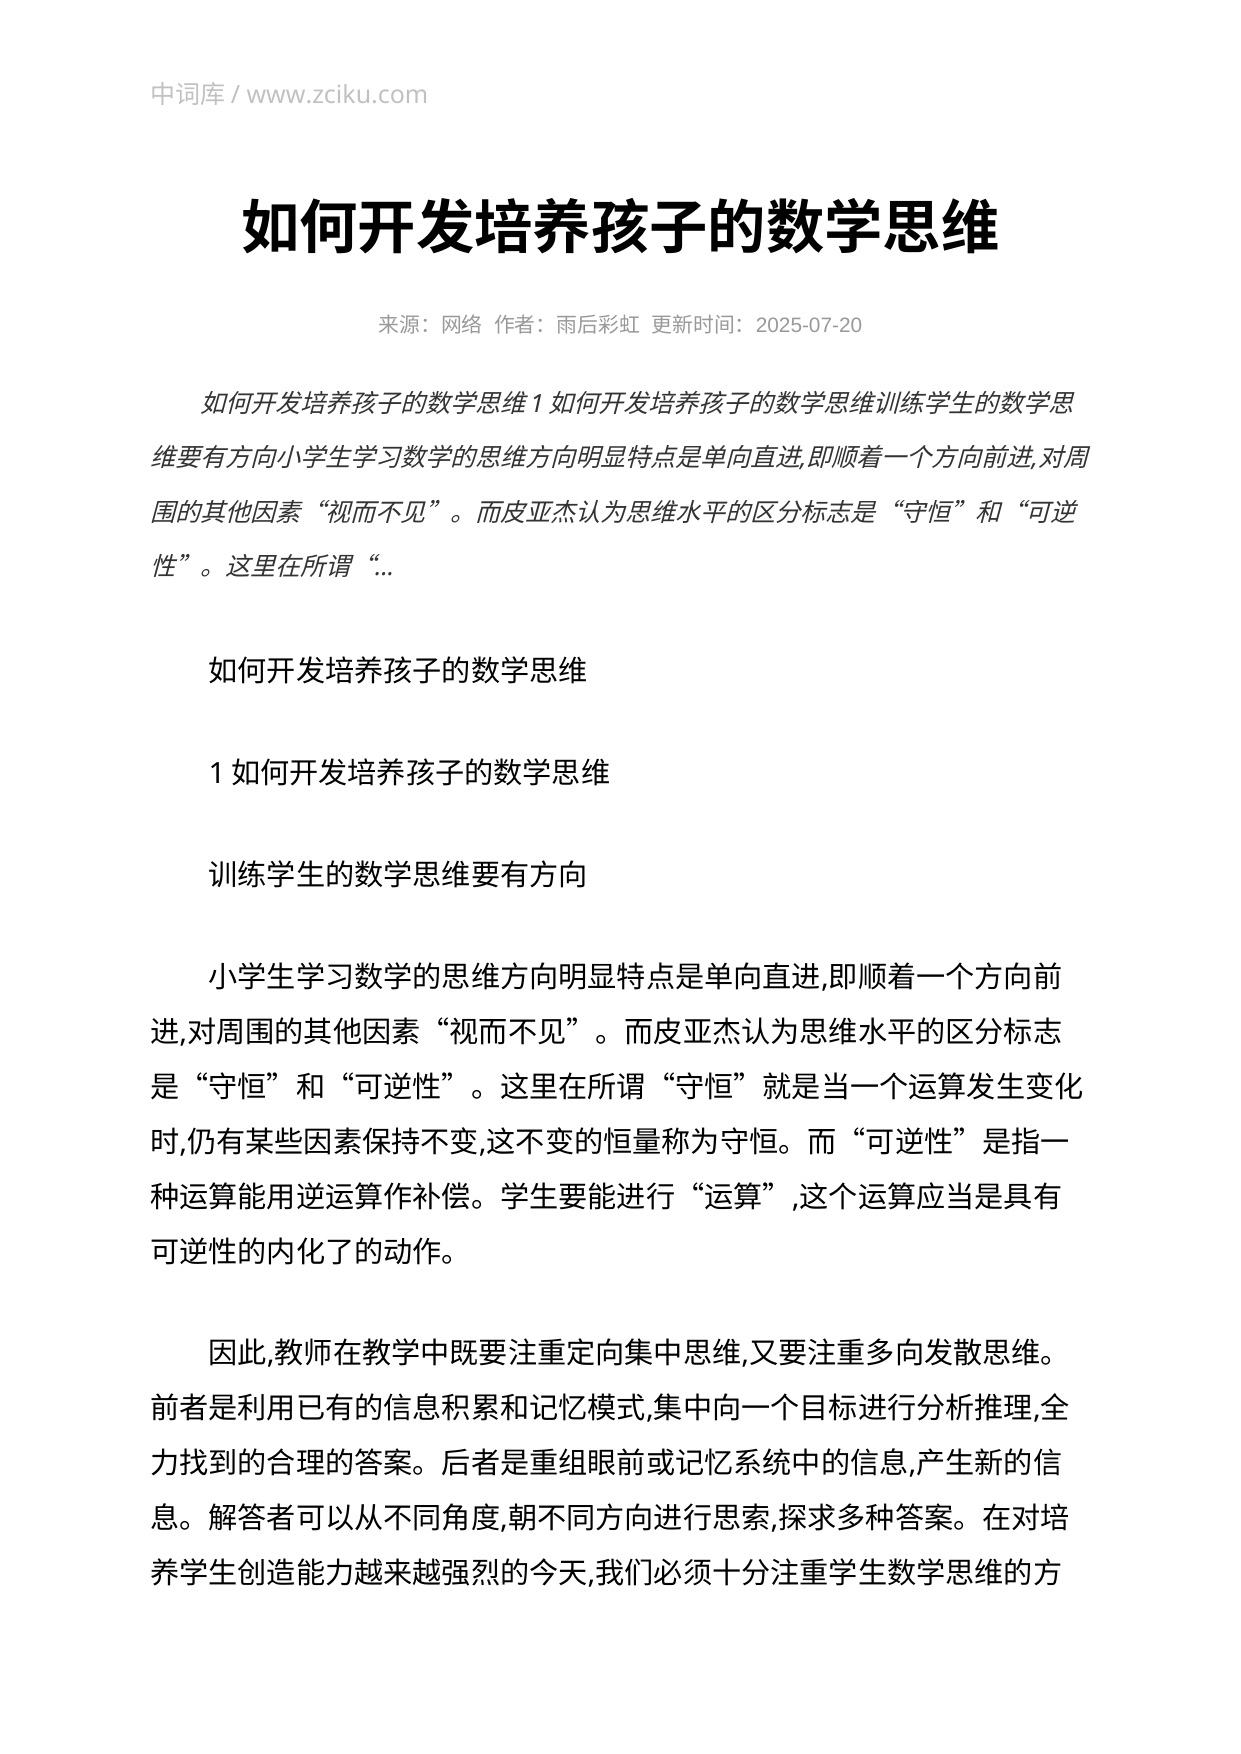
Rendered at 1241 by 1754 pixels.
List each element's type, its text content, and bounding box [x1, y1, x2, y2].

text 1如何开发培养孩子的数学思维 [150, 749, 1090, 792]
text 来源：网络 作者：雨后彩虹 更新时间：2025-07-20 [150, 313, 1090, 337]
subtitle 如何开发培养孩子的数学思维 [150, 181, 1090, 266]
text 如何开发培养孩子的数学思维 [150, 648, 1090, 690]
text 小学生学习数学的思维方向明显特点是单向直进,即顺着一个方向前进,对周围的其他因素“视而不见”。而皮亚杰认为思维水平的区分标志是“守恒”和“可逆性”。这里在所谓“守恒”就是当一个运算发生变化时,仍有某些因素保持不变,这不变的恒量称为守恒。而“可逆性”是指一种运算能用逆运算作补偿。学生要能进行“运算”,这个运算应当是具有可逆性的内化了的动作。 [150, 953, 1090, 1271]
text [150, 1330, 1090, 1592]
text 训练学生的数学思维要有方向 [150, 852, 1090, 894]
text 如何开发培养孩子的数学思维1如何开发培养孩子的数学思维训练学生的数学思维要有方向小学生学习数学的思维方向明显特点是单向直进,即顺着一个方向前进,对周围的其他因素“视而不见”。而皮亚杰认为思维水平的区分标志是“守恒”和“可逆性”。这里在所谓“... [150, 383, 1090, 583]
